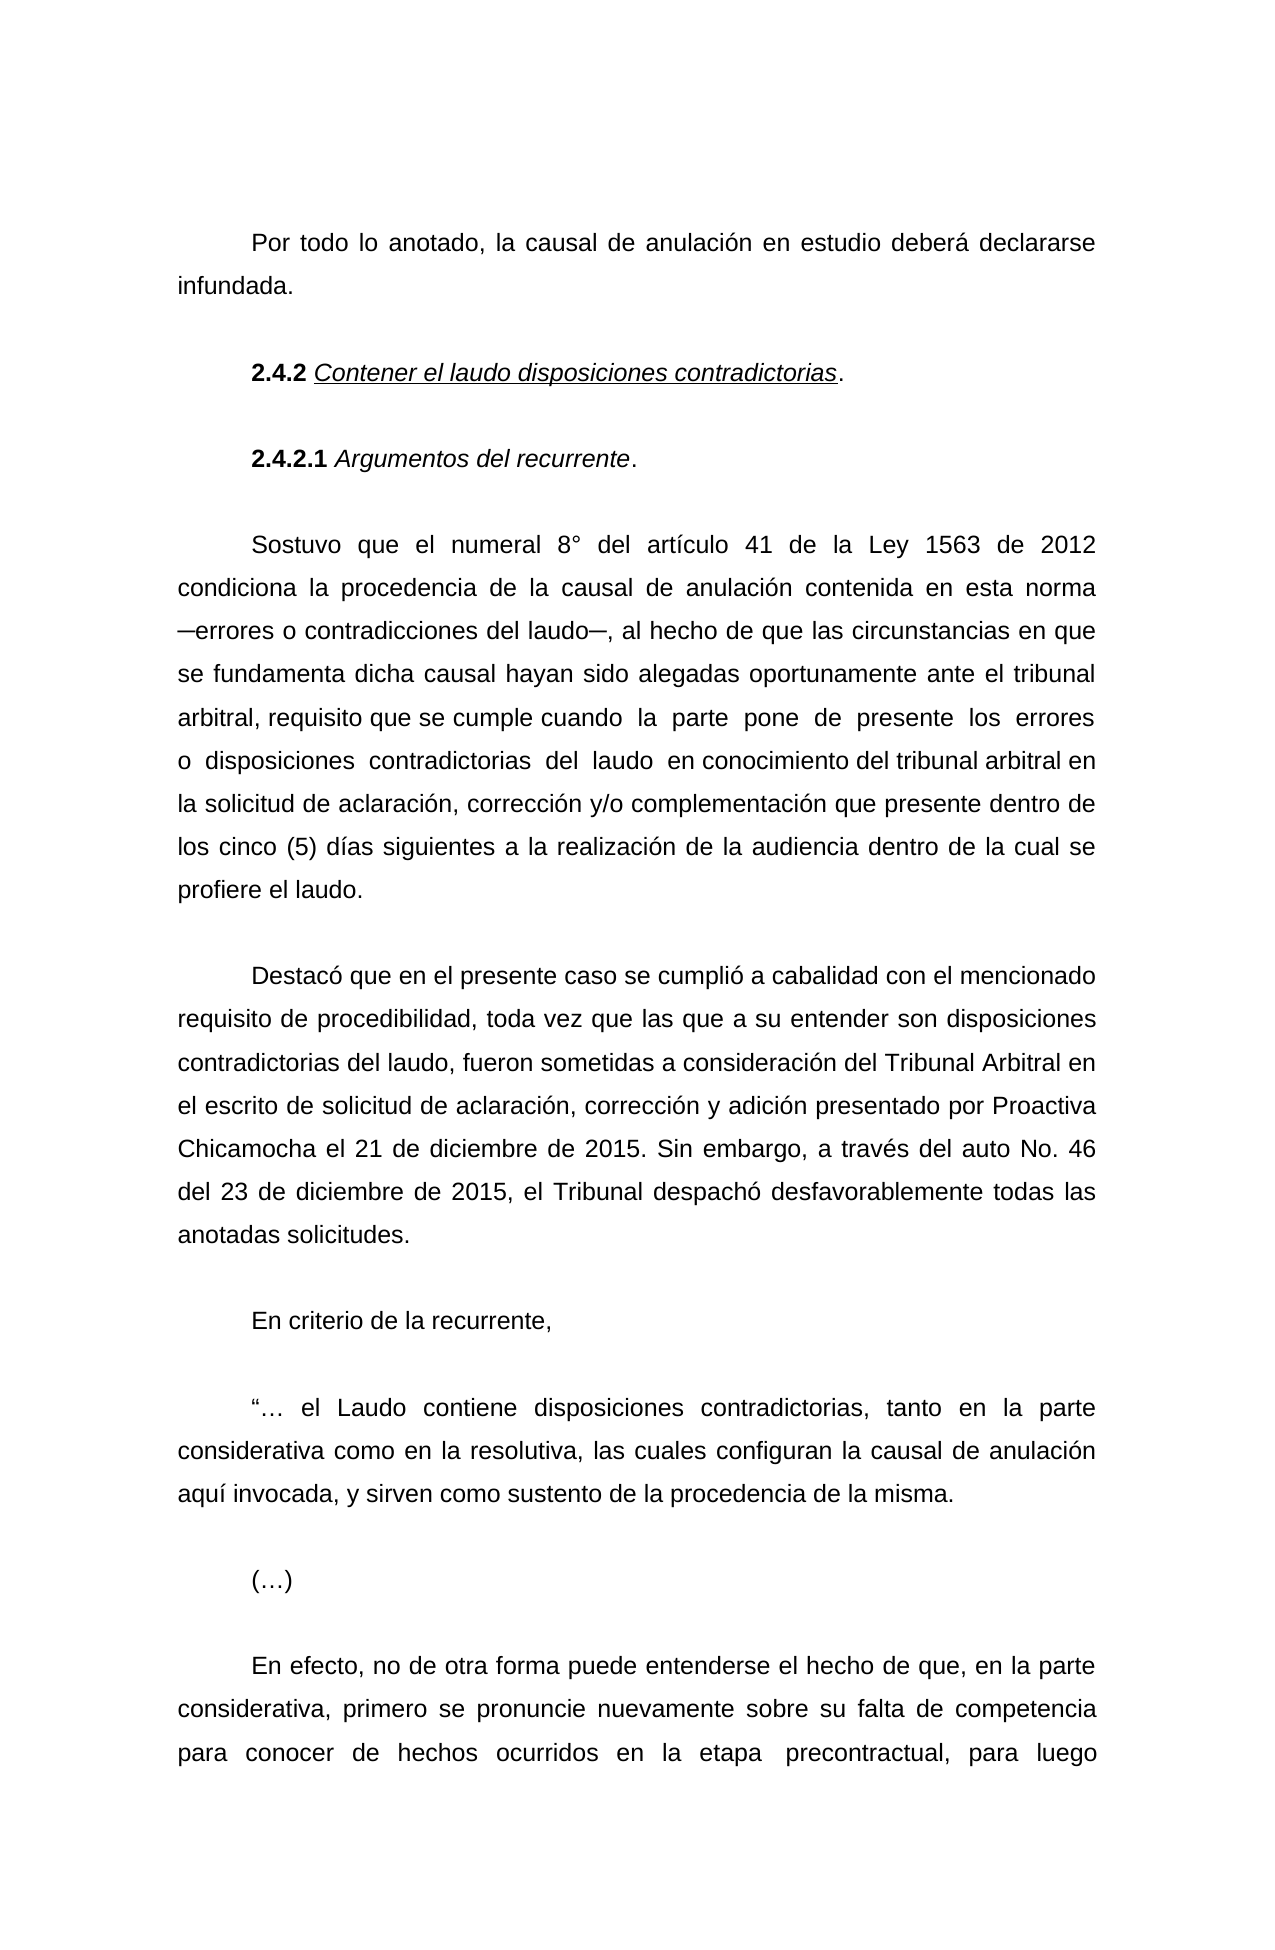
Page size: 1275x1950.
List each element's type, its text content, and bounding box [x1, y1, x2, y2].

text “… el Laudo contiene disposiciones contradictorias, tanto en la parte considerativa como en la resolutiva, las cuales configuran la causal de anulación aquí invocada, y sirven como sustento de la procedencia de la misma. [177, 1392, 1098, 1507]
text Sostuvo que el numeral 8° del artículo 41 de la Ley 1563 de 2012 condiciona la procedencia de la causal de anulación contenida en esta norma ─errores o contradicciones del laudo─, al hecho de que las circunstancias en que se fundamenta dicha causal hayan sido alegadas oportunamente ante el tribunal arbitral, requisito que se cumple cuando la parte pone de presente los errores o disposiciones contradictorias del laudo en conocimiento del tribunal arbitral en la solicitud de aclaración, corrección y/o complementación que presente dentro de los cinco (5) días siguientes a la realización de la audiencia dentro de la cual se profiere el laudo. [177, 530, 1098, 904]
text 2.4.2 Contener el laudo disposiciones contradictorias. [177, 357, 1098, 386]
text Por todo lo anotado, la causal de anulación en estudio deberá declararse infundada. [177, 228, 1098, 300]
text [177, 1651, 1098, 1766]
text 2.4.2.1 Argumentos del recurrente. [177, 444, 1098, 472]
text En criterio de la recurrente, [177, 1306, 1098, 1335]
text (…) [177, 1565, 1098, 1594]
text Destacó que en el presente caso se cumplió a cabalidad con el mencionado requisito de procedibilidad, toda vez que las que a su entender son disposiciones contradictorias del laudo, fueron sometidas a consideración del Tribunal Arbitral en el escrito de solicitud de aclaración, corrección y adición presentado por Proactiva Chicamocha el 21 de diciembre de 2015. Sin embargo, a través del auto No. 46 del 23 de diciembre de 2015, el Tribunal despachó desfavorablemente todas las anotadas solicitudes. [177, 961, 1098, 1249]
